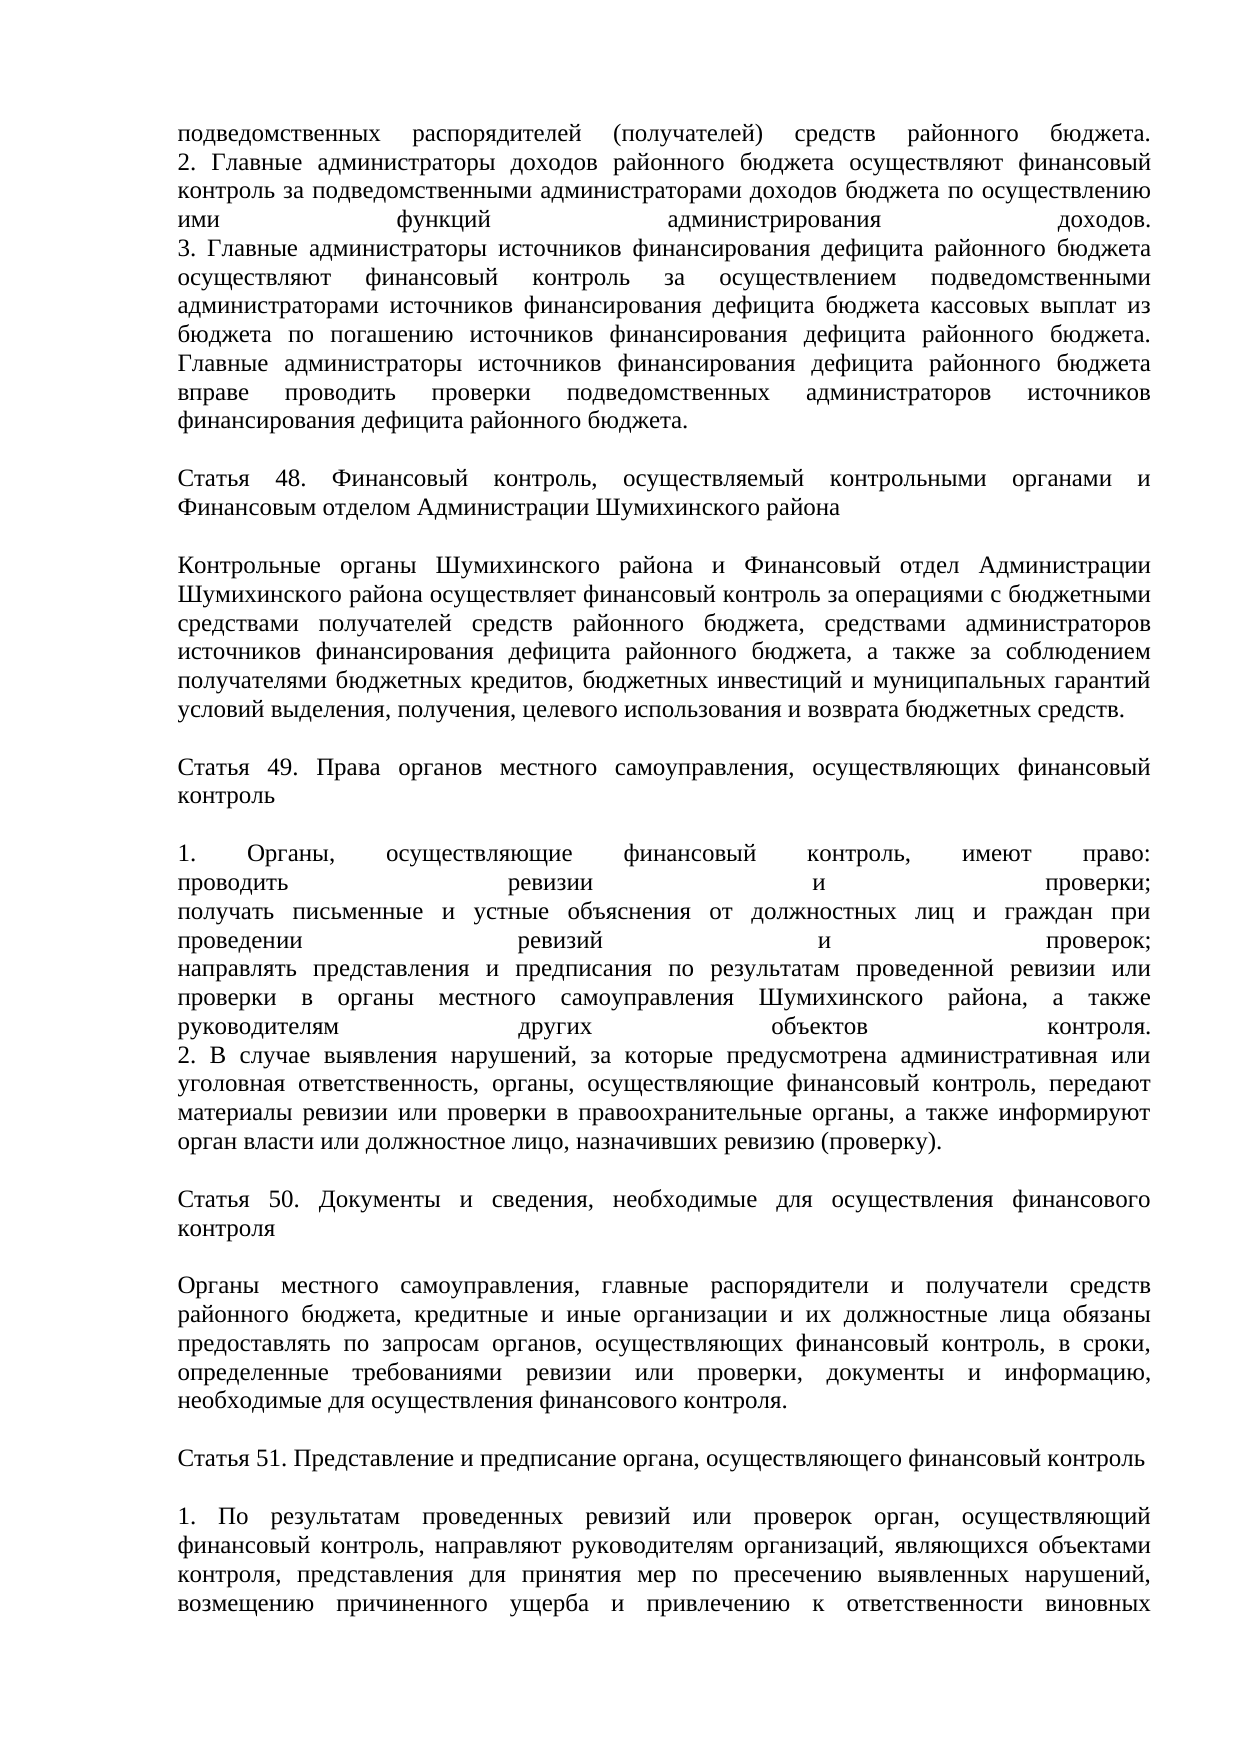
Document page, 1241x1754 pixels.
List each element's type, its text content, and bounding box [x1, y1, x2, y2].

text Статья 48. Финансовый контроль, осуществляемый контрольными органами и Финансовым отделом Администрации Шумихинского района [177, 463, 1152, 521]
text Статья 50. Документы и сведения, необходимые для осуществления финансового контроля [177, 1184, 1152, 1241]
text Статья 49. Права органов местного самоуправления, осуществляющих финансовый контроль [177, 752, 1152, 809]
text 1. Органы, осуществляющие финансовый контроль, имеют право: проводить ревизии и проверки; получать письменные и устные объяснения от должностных лиц и граждан при проведении ревизий и проверок; направлять представления и предписания по результатам проведенной ревизии или проверки в органы местного самоуправления Шумихинского района, а также руководителям других объектов контроля. 2. В случае выявления нарушений, за которые предусмотрена административная или уголовная ответственность, органы, осуществляющие финансовый контроль, передают материалы ревизии или проверки в правоохранительные органы, а также информируют орган власти или должностное лицо, назначивших ревизию (проверку). [177, 838, 1152, 1155]
text Контрольные органы Шумихинского района и Финансовый отдел Администрации Шумихинского района осуществляет финансовый контроль за операциями с бюджетными средствами получателей средств районного бюджета, средствами администраторов источников финансирования дефицита районного бюджета, а также за соблюдением получателями бюджетных кредитов, бюджетных инвестиций и муниципальных гарантий условий выделения, получения, целевого использования и возврата бюджетных средств. [177, 550, 1152, 723]
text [177, 1501, 1152, 1616]
text Статья 51. Представление и предписание органа, осуществляющего финансовый контроль [177, 1443, 1152, 1472]
text Органы местного самоуправления, главные распорядители и получатели средств районного бюджета, кредитные и иные организации и их должностные лица обязаны предоставлять по запросам органов, осуществляющих финансовый контроль, в сроки, определенные требованиями ревизии или проверки, документы и информацию, необходимые для осуществления финансового контроля. [177, 1271, 1152, 1414]
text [177, 118, 1152, 434]
